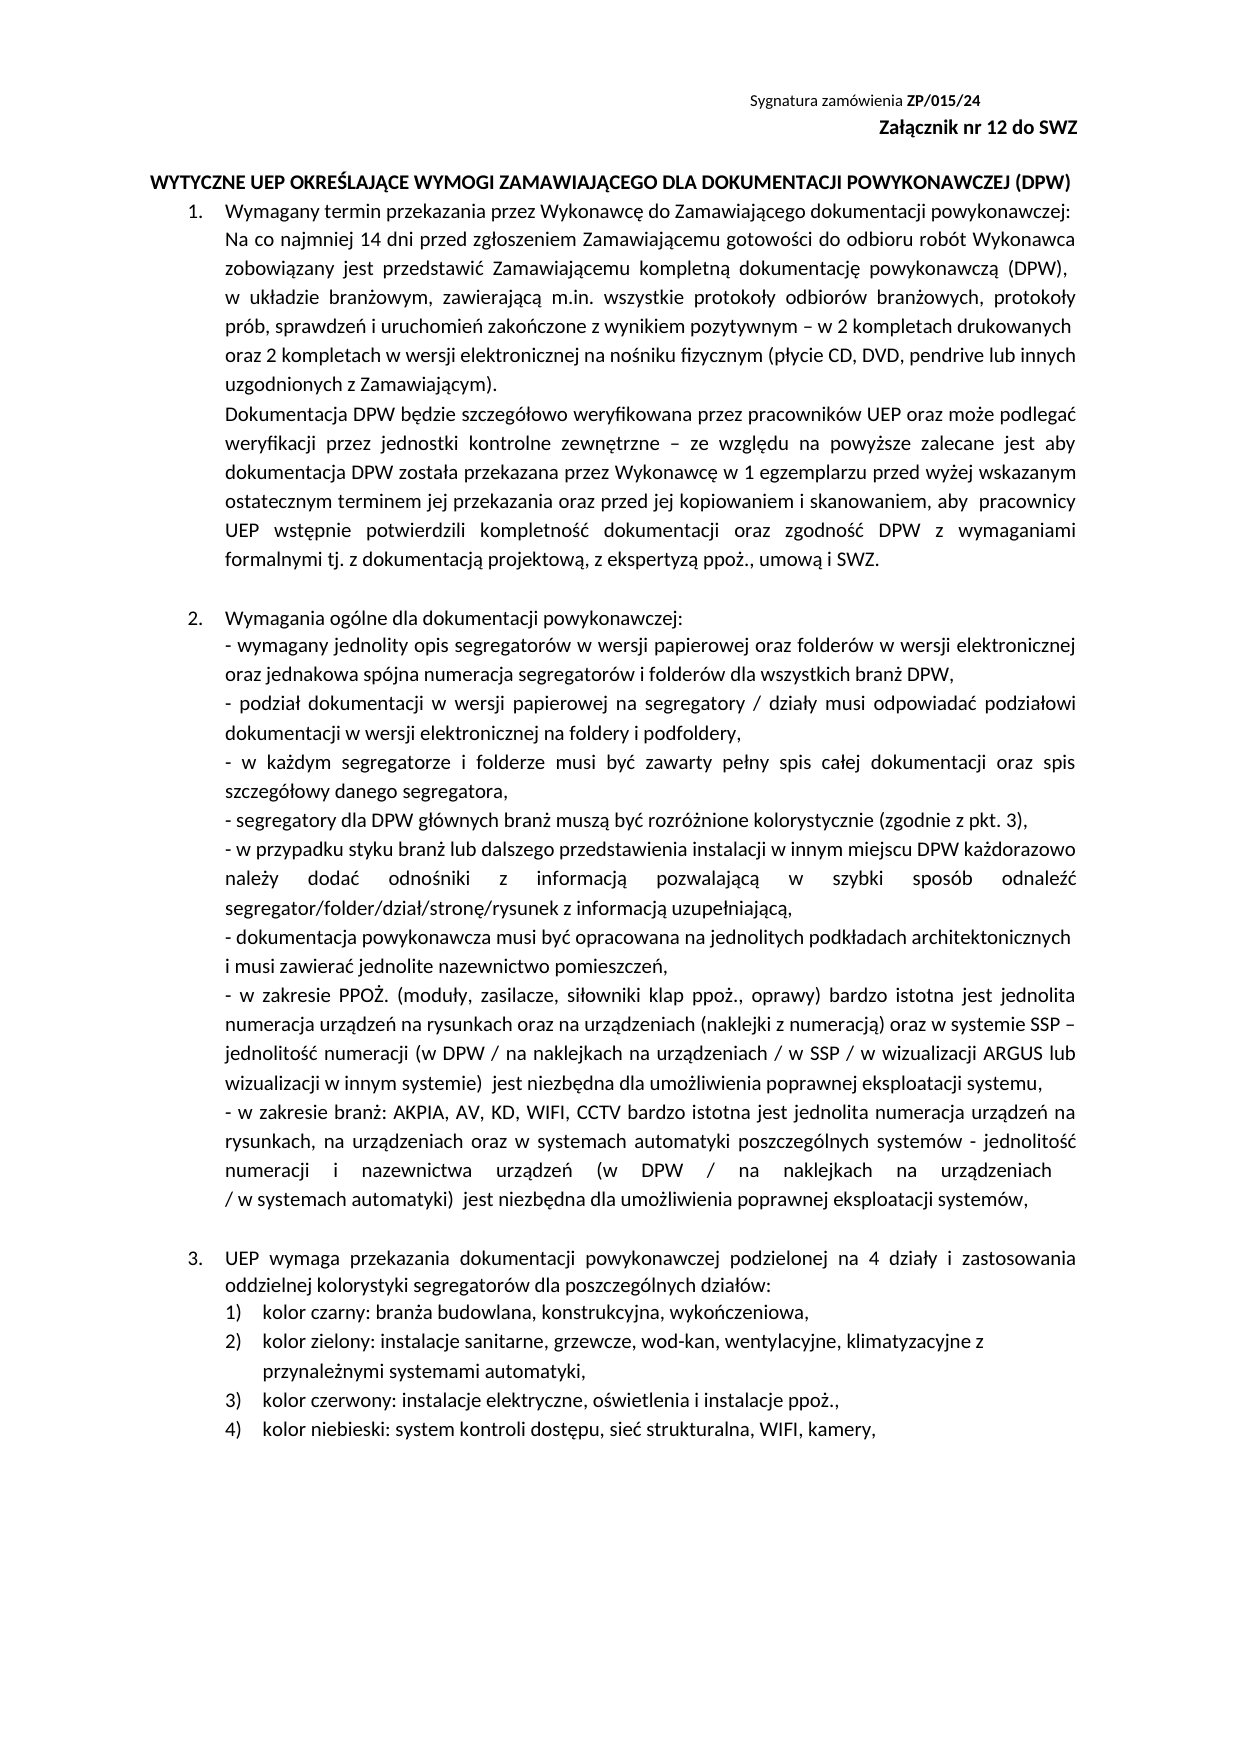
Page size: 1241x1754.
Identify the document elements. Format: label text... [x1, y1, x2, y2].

text WYTYCZNE UEP OKREŚLAJĄCE WYMOGI ZAMAWIAJĄCEGO DLA DOKUMENTACJI POWYKONAWCZEJ (DPW) [150, 169, 1078, 194]
list - dokumentacja powykonawcza musi być opracowana na jednolitych podkładach architektonicznych i musi zawierać jednolite nazewnictwo pomieszczeń, [225, 924, 1078, 978]
list - segregatory dla DPW głównych branż muszą być rozróżnione kolorystycznie (zgodnie z pkt. 3), [225, 807, 1078, 833]
list - podział dokumentacji w wersji papierowej na segregatory / działy musi odpowiadać podziałowi dokumentacji w wersji elektronicznej na foldery i podfoldery, [225, 691, 1078, 745]
list kolor czerwony: instalacje elektryczne, oświetlenia i instalacje ppoż., [225, 1387, 1078, 1412]
list Wymagany termin przekazania przez Wykonawcę do Zamawiającego dokumentacji powykonawczej: [187, 198, 1078, 224]
list - w zakresie branż: AKPIA, AV, KD, WIFI, CCTV bardzo istotna jest jednolita numeracja urządzeń na rysunkach, na urządzeniach oraz w systemach automatyki poszczególnych systemów - jednolitość numeracji i nazewnictwa urządzeń (w DPW / na naklejkach na urządzeniach / w systemach automatyki) jest niezbędna dla umożliwienia poprawnej eksploatacji systemów, [225, 1099, 1078, 1212]
list kolor niebieski: system kontroli dostępu, sieć strukturalna, WIFI, kamery, [225, 1416, 1078, 1442]
list - wymagany jednolity opis segregatorów w wersji papierowej oraz folderów w wersji elektronicznej oraz jednakowa spójna numeracja segregatorów i folderów dla wszystkich branż DPW, [225, 632, 1078, 687]
list Na co najmniej 14 dni przed zgłoszeniem Zamawiającemu gotowości do odbioru robót Wykonawca zobowiązany jest przedstawić Zamawiającemu kompletną dokumentację powykonawczą (DPW), w układzie branżowym, zawierającą m.in. wszystkie protokoły odbiorów branżowych, protokoły prób, sprawdzeń i uruchomień zakończone z wynikiem pozytywnym – w 2 kompletach drukowanych oraz 2 kompletach w wersji elektronicznej na nośniku fizycznym (płycie CD, DVD, pendrive lub innych uzgodnionych z Zamawiającym). [225, 226, 1078, 397]
list kolor czarny: branża budowlana, konstrukcyjna, wykończeniowa, [225, 1299, 1078, 1325]
list - w każdym segregatorze i folderze musi być zawarty pełny spis całej dokumentacji oraz spis szczegółowy danego segregatora, [225, 749, 1078, 803]
list - w przypadku styku branż lub dalszego przedstawienia instalacji w innym miejscu DPW każdorazowo należy dodać odnośniki z informacją pozwalającą w szybki sposób odnaleźć segregator/folder/dział/stronę/rysunek z informacją uzupełniającą, [225, 836, 1078, 920]
list UEP wymaga przekazania dokumentacji powykonawczej podzielonej na 4 działy i zastosowania oddzielnej kolorystyki segregatorów dla poszczególnych działów: [187, 1245, 1078, 1298]
list Wymagania ogólne dla dokumentacji powykonawczej: [187, 605, 1078, 630]
text Załącznik nr 12 do SWZ [150, 114, 1078, 140]
list Dokumentacja DPW będzie szczegółowo weryfikowana przez pracowników UEP oraz może podlegać weryfikacji przez jednostki kontrolne zewnętrzne – ze względu na powyższe zalecane jest aby dokumentacja DPW została przekazana przez Wykonawcę w 1 egzemplarzu przed wyżej wskazanym ostatecznym terminem jej przekazania oraz przed jej kopiowaniem i skanowaniem, aby pracownicy UEP wstępnie potwierdzili kompletność dokumentacji oraz zgodność DPW z wymaganiami formalnymi tj. z dokumentacją projektową, z ekspertyzą ppoż., umową i SWZ. [225, 401, 1078, 572]
list kolor zielony: instalacje sanitarne, grzewcze, wod-kan, wentylacyjne, klimatyzacyjne z przynależnymi systemami automatyki, [225, 1329, 1078, 1383]
list - w zakresie PPOŻ. (moduły, zasilacze, siłowniki klap ppoż., oprawy) bardzo istotna jest jednolita numeracja urządzeń na rysunkach oraz na urządzeniach (naklejki z numeracją) oraz w systemie SSP – jednolitość numeracji (w DPW / na naklejkach na urządzeniach / w SSP / w wizualizacji ARGUS lub wizualizacji w innym systemie) jest niezbędna dla umożliwienia poprawnej eksploatacji systemu, [225, 982, 1078, 1095]
